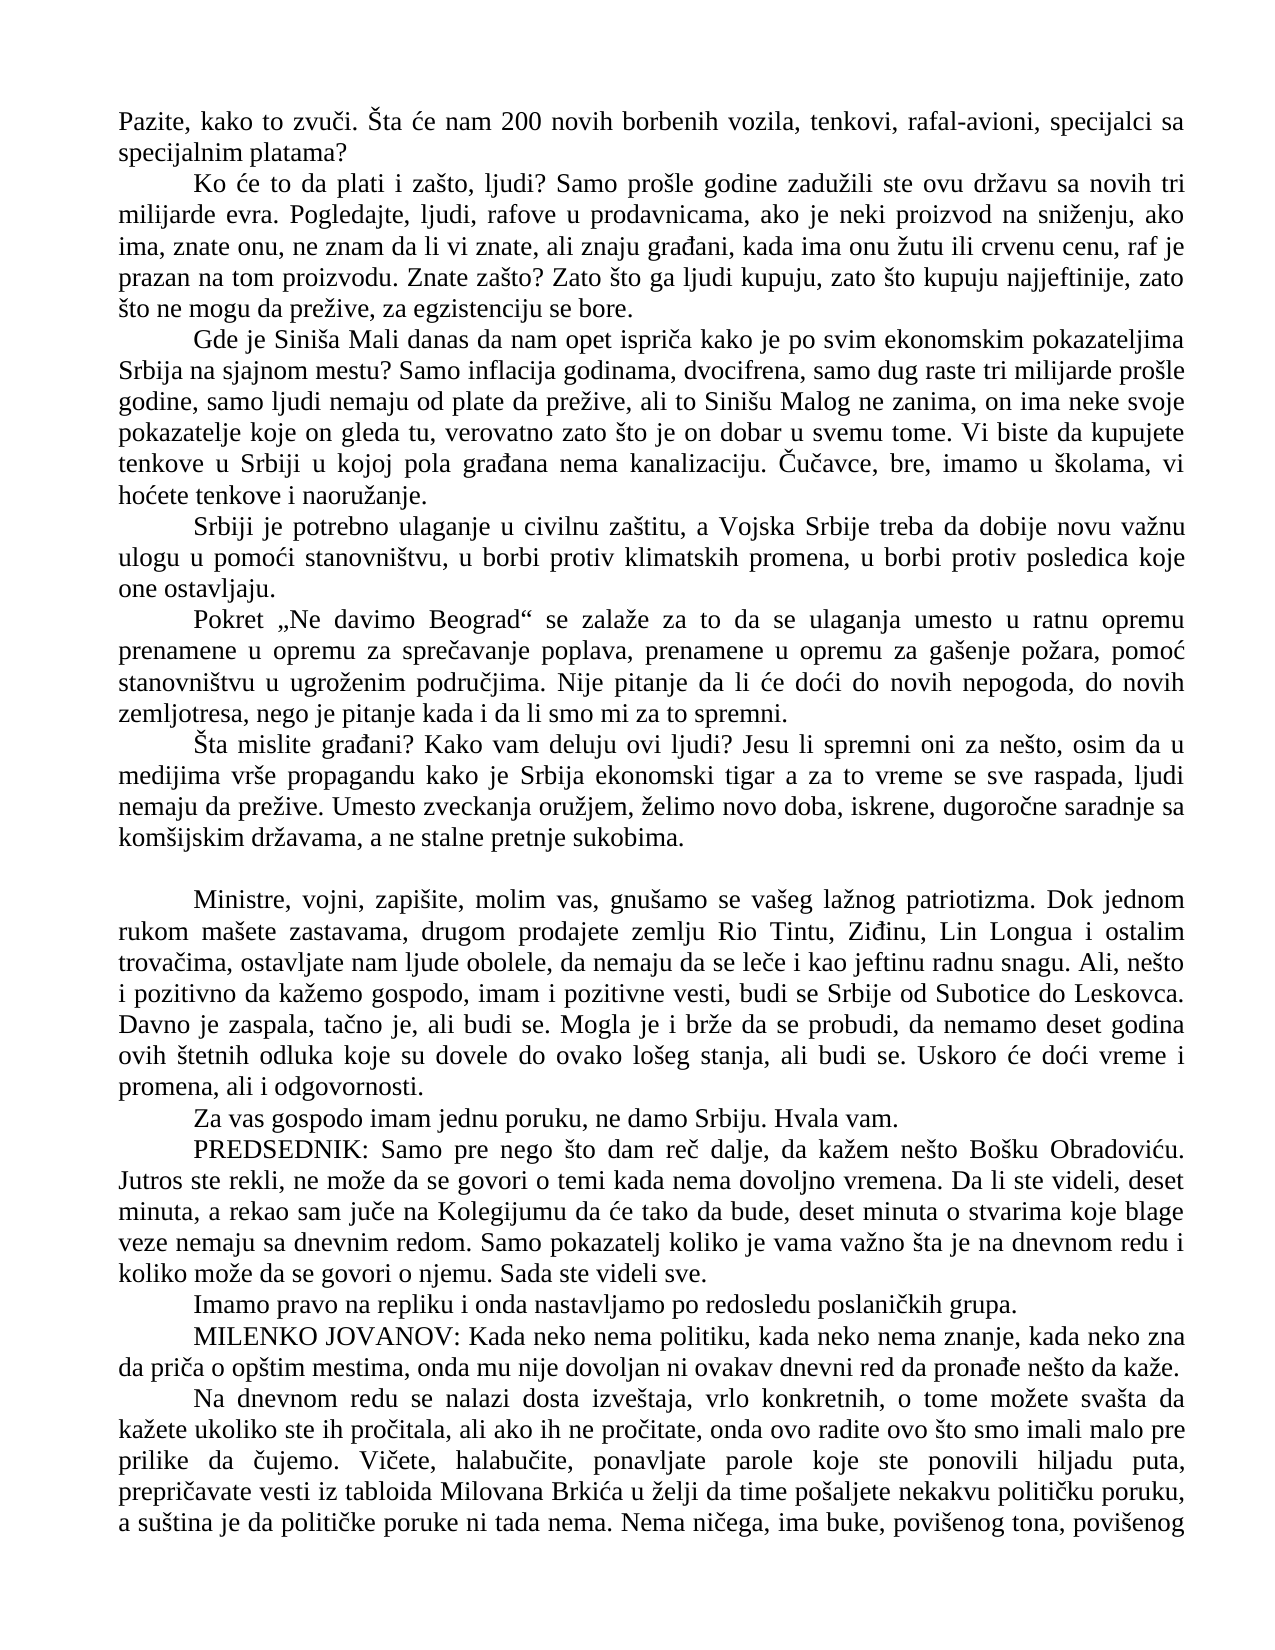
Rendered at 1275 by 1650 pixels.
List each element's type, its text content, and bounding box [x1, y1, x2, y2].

text Gde je Siniša Mali danas da nam opet ispriča kako je po svim ekonomskim pokazateljima Srbija na sjajnom mestu? Samo inflacija godinama, dvocifrena, samo dug raste tri milijarde prošle godine, samo ljudi nemaju od plate da prežive, ali to Sinišu Malog ne zanima, on ima neke svoje pokazatelje koje on gleda tu, verovatno zato što je on dobar u svemu tome. Vi biste da kupujete tenkove u Srbiji u kojoj pola građana nema kanalizaciju. Čučavce, bre, imamo u školama, vi hoćete tenkove i naoružanje. [118, 323, 1186, 510]
text MILENKO JOVANOV: Kada neko nema politiku, kada neko nema znanje, kada neko zna da priča o opštim mestima, onda mu nije dovoljan ni ovakav dnevni red da pronađe nešto da kaže. [118, 1320, 1186, 1382]
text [118, 105, 1186, 167]
text Šta mislite građani? Kako vam deluju ovi ljudi? Jesu li spremni oni za nešto, osim da u medijima vrše propagandu kako je Srbija ekonomski tigar a za to vreme se sve raspada, ljudi nemaju da prežive. Umesto zveckanja oružjem, želimo novo doba, iskrene, dugoročne saradnje sa komšijskim državama, a ne stalne pretnje sukobima. [118, 728, 1186, 852]
text Ministre, vojni, zapišite, molim vas, gnušamo se vašeg lažnog patriotizma. Dok jednom rukom mašete zastavama, drugom prodajete zemlju Rio Tintu, Ziđinu, Lin Longua i ostalim trovačima, ostavljate nam ljude obolele, da nemaju da se leče i kao jeftinu radnu snagu. Ali, nešto i pozitivno da kažemo gospodo, imam i pozitivne vesti, budi se Srbije od Subotice do Leskovca. Davno je zaspala, tačno je, ali budi se. Mogla je i brže da se probudi, da nemamo deset godina ovih štetnih odluka koje su dovele do ovako lošeg stanja, ali budi se. Uskoro će doći vreme i promena, ali i odgovornosti. [118, 884, 1186, 1102]
text Za vas gospodo imam jednu poruku, ne damo Srbiju. Hvala vam. [118, 1102, 1186, 1133]
text Ko će to da plati i zašto, ljudi? Samo prošle godine zadužili ste ovu državu sa novih tri milijarde evra. Pogledajte, ljudi, rafove u prodavnicama, ako je neki proizvod na sniženju, ako ima, znate onu, ne znam da li vi znate, ali znaju građani, kada ima onu žutu ili crvenu cenu, raf je prazan na tom proizvodu. Znate zašto? Zato što ga ljudi kupuju, zato što kupuju najjeftinije, zato što ne mogu da prežive, za egzistenciju se bore. [118, 167, 1186, 323]
text PREDSEDNIK: Samo pre nego što dam reč dalje, da kažem nešto Bošku Obradoviću. Jutros ste rekli, ne može da se govori o temi kada nema dovoljno vremena. Da li ste videli, deset minuta, a rekao sam juče na Kolegijumu da će tako da bude, deset minuta o stvarima koje blage veze nemaju sa dnevnim redom. Samo pokazatelj koliko je vama važno šta je na dnevnom redu i koliko može da se govori o njemu. Sada ste videli sve. [118, 1133, 1186, 1288]
text Srbiji je potrebno ulaganje u civilnu zaštitu, a Vojska Srbije treba da dobije novu važnu ulogu u pomoći stanovništvu, u borbi protiv klimatskih promena, u borbi protiv posledica koje one ostavljaju. [118, 510, 1186, 603]
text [118, 1382, 1186, 1538]
text Imamo pravo na repliku i onda nastavljamo po redosledu poslaničkih grupa. [118, 1288, 1186, 1320]
text Pokret „Ne davimo Beograd“ se zalaže za to da se ulaganja umesto u ratnu opremu prenamene u opremu za sprečavanje poplava, prenamene u opremu za gašenje požara, pomoć stanovništvu u ugroženim područjima. Nije pitanje da li će doći do novih nepogoda, do novih zemljotresa, nego je pitanje kada i da li smo mi za to spremni. [118, 603, 1186, 728]
